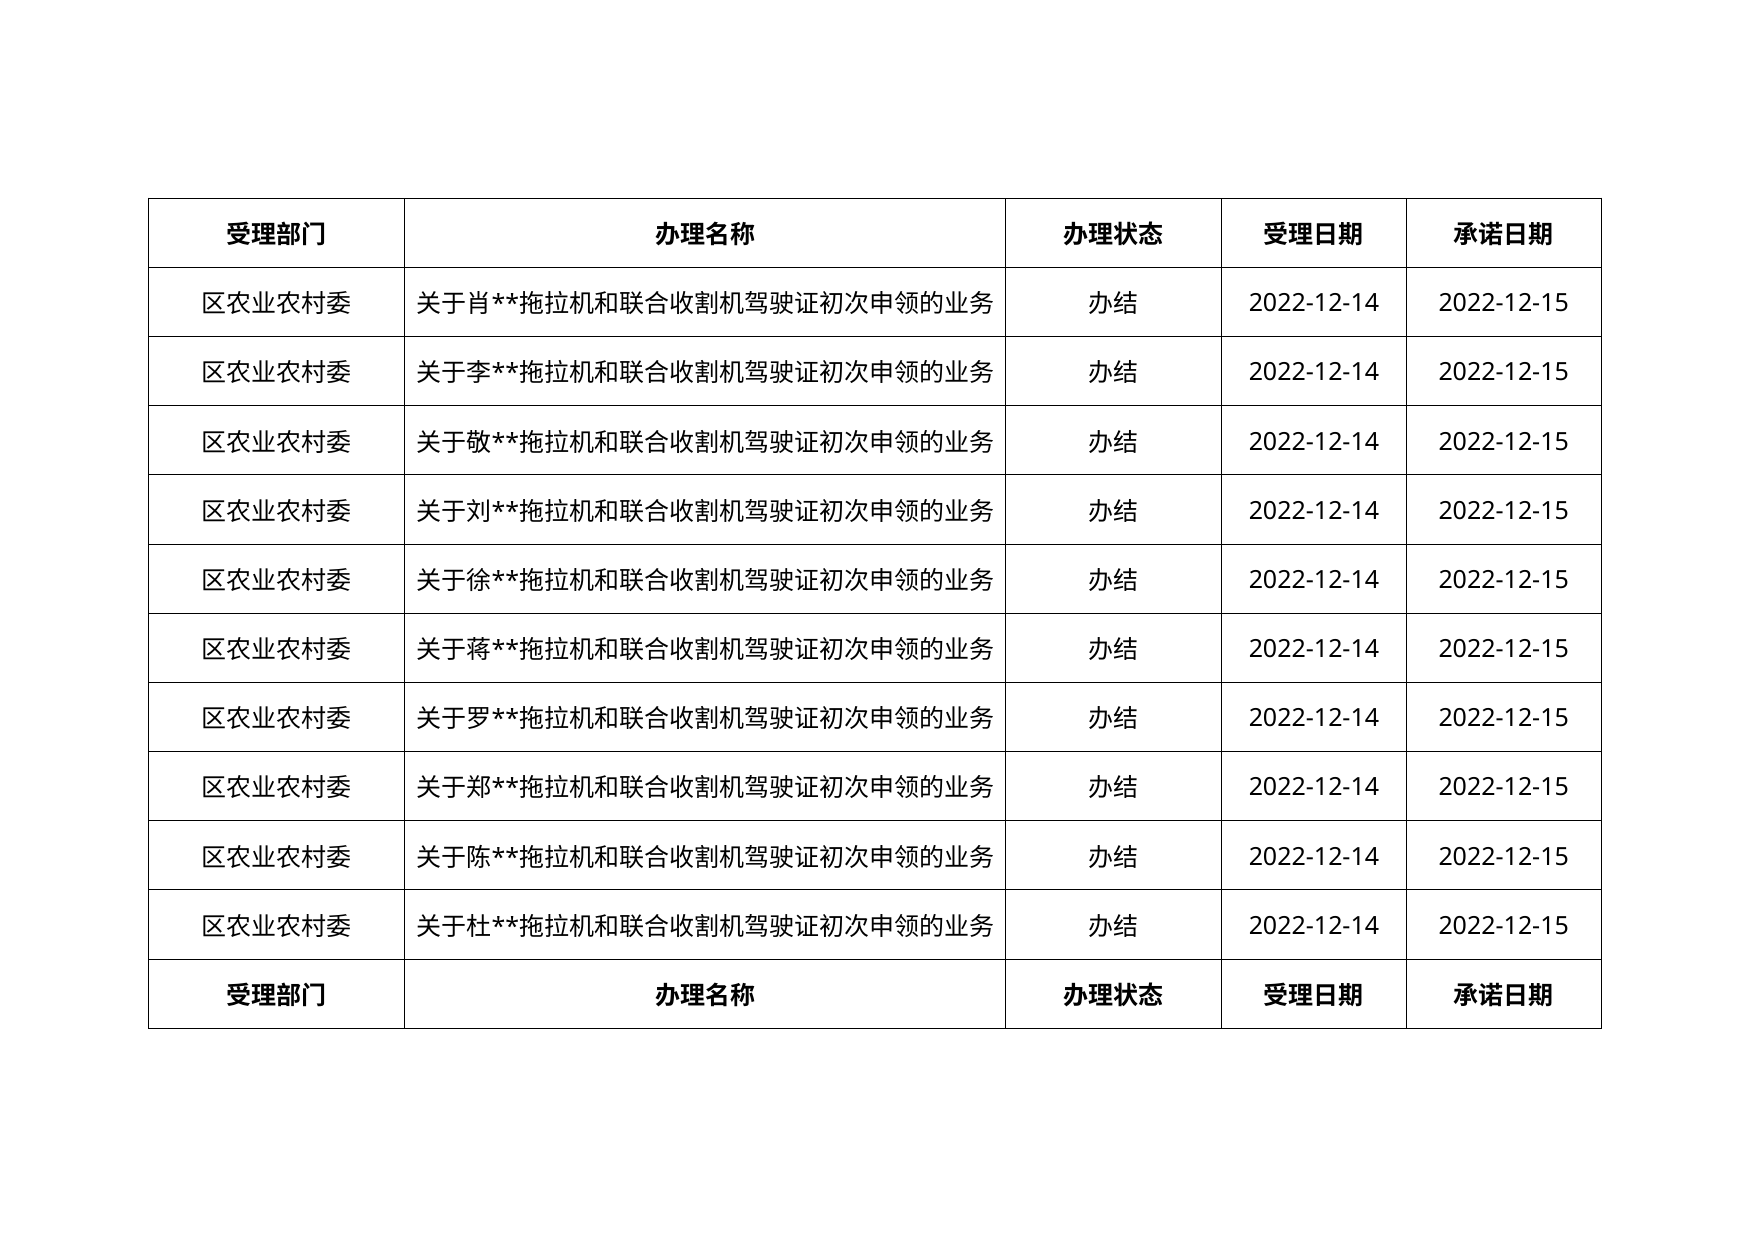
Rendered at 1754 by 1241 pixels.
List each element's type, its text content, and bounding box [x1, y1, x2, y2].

table_cell 区农业农村委 [149, 337, 404, 405]
table_cell 区农业农村委 [149, 614, 404, 682]
table_header 受理日期 [1222, 199, 1406, 267]
table_cell 2022-12-15 [1407, 890, 1601, 958]
table_cell 2022-12-15 [1407, 752, 1601, 820]
table_cell 2022-12-15 [1407, 683, 1601, 751]
table_cell 关于陈**拖拉机和联合收割机驾驶证初次申领的业务 [405, 821, 1005, 889]
table_header 办理名称 [405, 199, 1005, 267]
table_cell 关于郑**拖拉机和联合收割机驾驶证初次申领的业务 [405, 752, 1005, 820]
table_cell 2022-12-14 [1222, 821, 1406, 889]
table_cell 办结 [1006, 821, 1221, 889]
table_cell 受理部门 [149, 960, 404, 1028]
table_cell 2022-12-14 [1222, 268, 1406, 336]
table_cell 2022-12-14 [1222, 337, 1406, 405]
table_cell 2022-12-15 [1407, 545, 1601, 613]
table_cell 关于罗**拖拉机和联合收割机驾驶证初次申领的业务 [405, 683, 1005, 751]
table_cell 受理日期 [1222, 960, 1406, 1028]
table_cell 承诺日期 [1407, 960, 1601, 1028]
table_cell 区农业农村委 [149, 406, 404, 474]
table_header 受理部门 [149, 199, 404, 267]
table_cell 区农业农村委 [149, 475, 404, 543]
table_cell 2022-12-14 [1222, 890, 1406, 958]
table_cell 区农业农村委 [149, 545, 404, 613]
table_header 办理状态 [1006, 199, 1221, 267]
table_cell 关于刘**拖拉机和联合收割机驾驶证初次申领的业务 [405, 475, 1005, 543]
table_cell 关于李**拖拉机和联合收割机驾驶证初次申领的业务 [405, 337, 1005, 405]
table_cell 关于蒋**拖拉机和联合收割机驾驶证初次申领的业务 [405, 614, 1005, 682]
table_cell 2022-12-15 [1407, 614, 1601, 682]
table_cell 2022-12-15 [1407, 268, 1601, 336]
table_cell 2022-12-14 [1222, 545, 1406, 613]
table_cell 办结 [1006, 268, 1221, 336]
table_cell 办结 [1006, 475, 1221, 543]
table_cell 办结 [1006, 614, 1221, 682]
table_cell 办理名称 [405, 960, 1005, 1028]
table_cell 办结 [1006, 752, 1221, 820]
table_header 承诺日期 [1407, 199, 1601, 267]
table_cell 区农业农村委 [149, 890, 404, 958]
table_cell 办结 [1006, 337, 1221, 405]
table_cell 办结 [1006, 890, 1221, 958]
table_cell 办理状态 [1006, 960, 1221, 1028]
table_cell 区农业农村委 [149, 752, 404, 820]
table_cell 2022-12-14 [1222, 406, 1406, 474]
table_cell 2022-12-14 [1222, 475, 1406, 543]
table_cell 关于杜**拖拉机和联合收割机驾驶证初次申领的业务 [405, 890, 1005, 958]
table_cell 2022-12-15 [1407, 406, 1601, 474]
table_cell 2022-12-15 [1407, 337, 1601, 405]
table_cell 区农业农村委 [149, 683, 404, 751]
table_cell 关于肖**拖拉机和联合收割机驾驶证初次申领的业务 [405, 268, 1005, 336]
table_cell 2022-12-14 [1222, 752, 1406, 820]
table_cell 区农业农村委 [149, 268, 404, 336]
table_cell 办结 [1006, 406, 1221, 474]
table_cell 2022-12-15 [1407, 475, 1601, 543]
table_cell 办结 [1006, 683, 1221, 751]
table_cell 2022-12-14 [1222, 614, 1406, 682]
table_cell 关于敬**拖拉机和联合收割机驾驶证初次申领的业务 [405, 406, 1005, 474]
table_cell 关于徐**拖拉机和联合收割机驾驶证初次申领的业务 [405, 545, 1005, 613]
table_cell 区农业农村委 [149, 821, 404, 889]
table_cell 办结 [1006, 545, 1221, 613]
table_cell 2022-12-14 [1222, 683, 1406, 751]
table_cell 2022-12-15 [1407, 821, 1601, 889]
